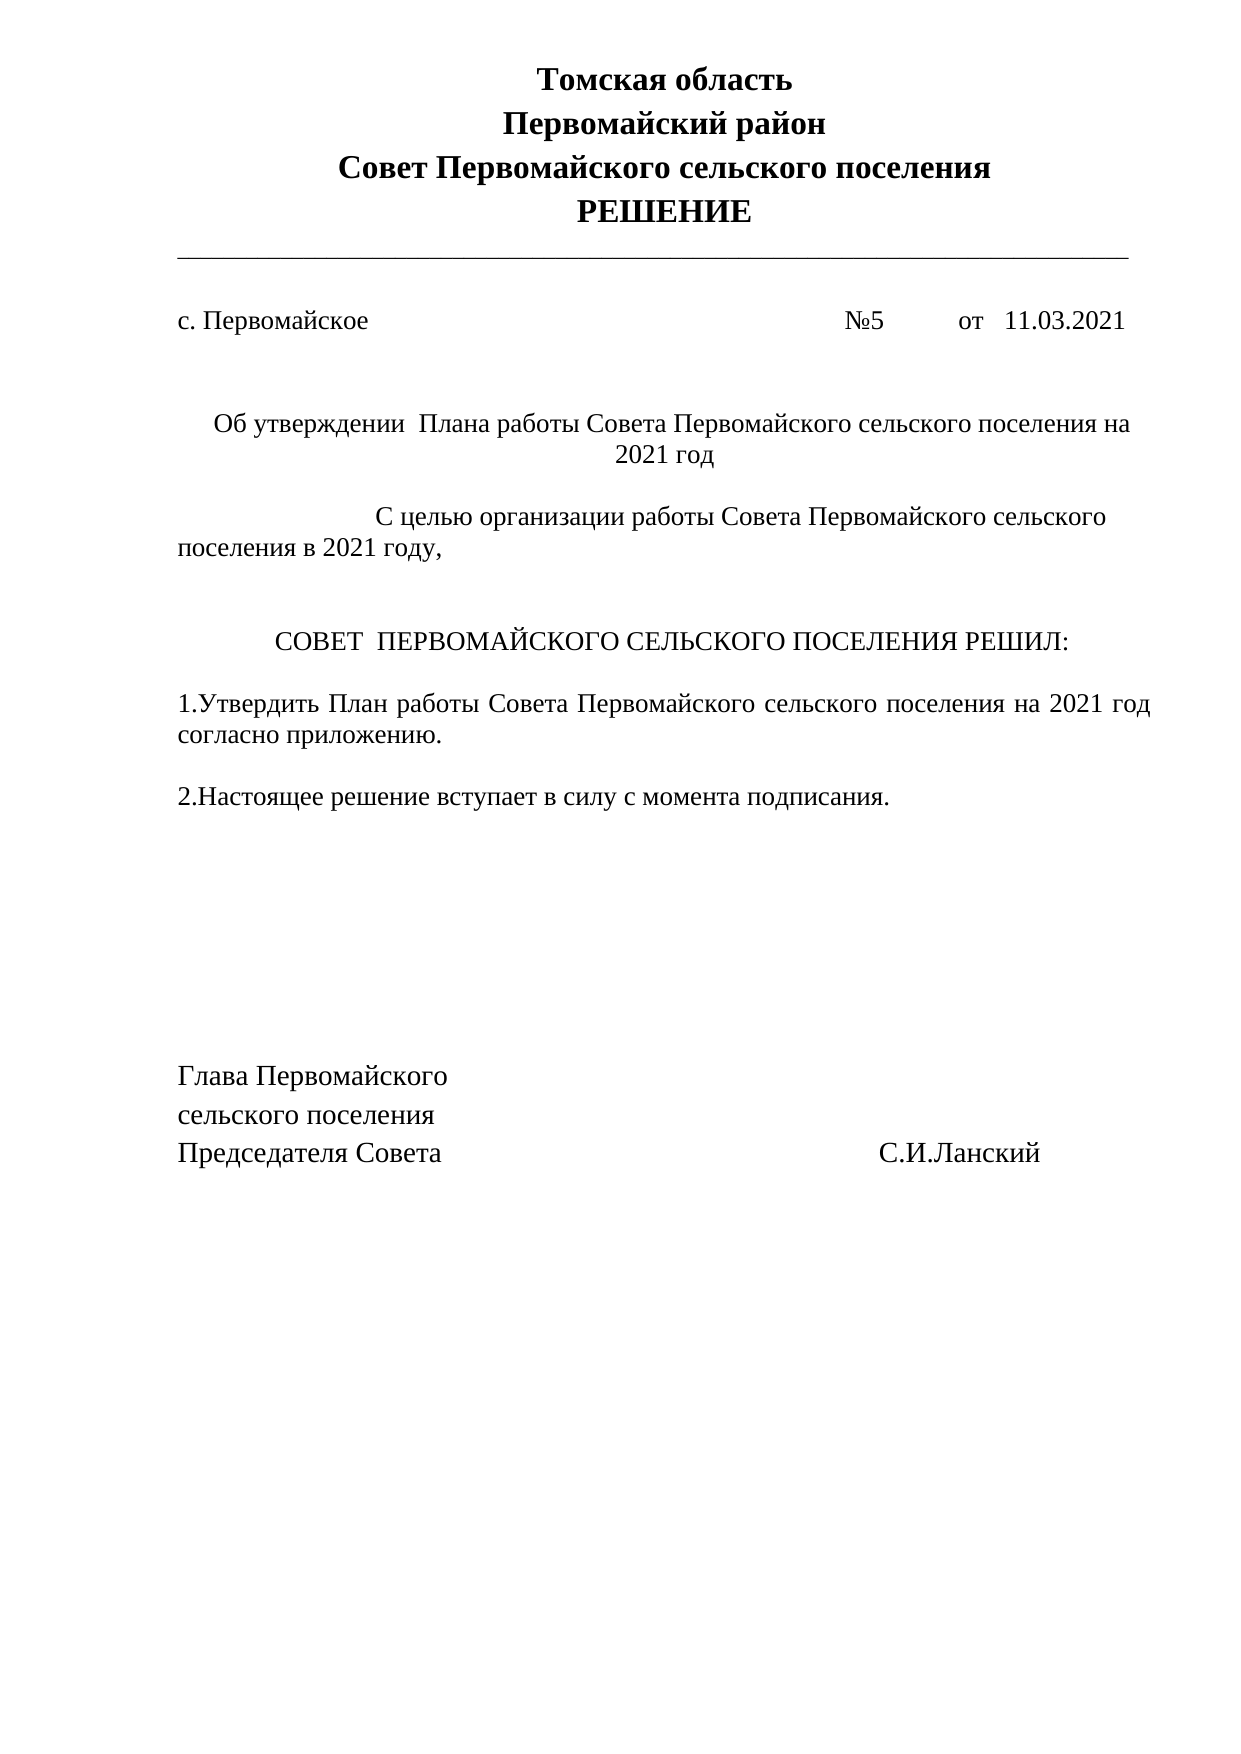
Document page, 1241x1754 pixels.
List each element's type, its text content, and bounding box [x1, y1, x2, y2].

text 2.Настоящее решение вступает в силу с момента подписания. [177, 781, 1152, 812]
text Совет Первомайского сельского поселения [177, 147, 1152, 186]
text С целью организации работы Совета Первомайского сельского поселения в 2021 году, [177, 500, 1152, 562]
text Первомайский район [177, 103, 1152, 142]
text СОВЕТ ПЕРВОМАЙСКОГО СЕЛЬСКОГО ПОСЕЛЕНИЯ РЕШИЛ: [177, 625, 1152, 656]
text Томская область [177, 59, 1152, 97]
text сельского поселения [177, 1097, 1152, 1131]
text РЕШЕНИЕ [177, 191, 1152, 230]
text ___________________________________________________________________________________ [177, 235, 1152, 262]
text с. Первомайское №5 от 11.03.2021 [177, 304, 1152, 335]
text Председателя Совета С.И.Ланский [177, 1136, 1152, 1169]
text Глава Первомайского [177, 1058, 1152, 1092]
text 1.Утвердить План работы Совета Первомайского сельского поселения на 2021 год согласно приложению. [177, 687, 1152, 749]
text Об утверждении Плана работы Совета Первомайского сельского поселения на 2021 год [177, 407, 1152, 469]
